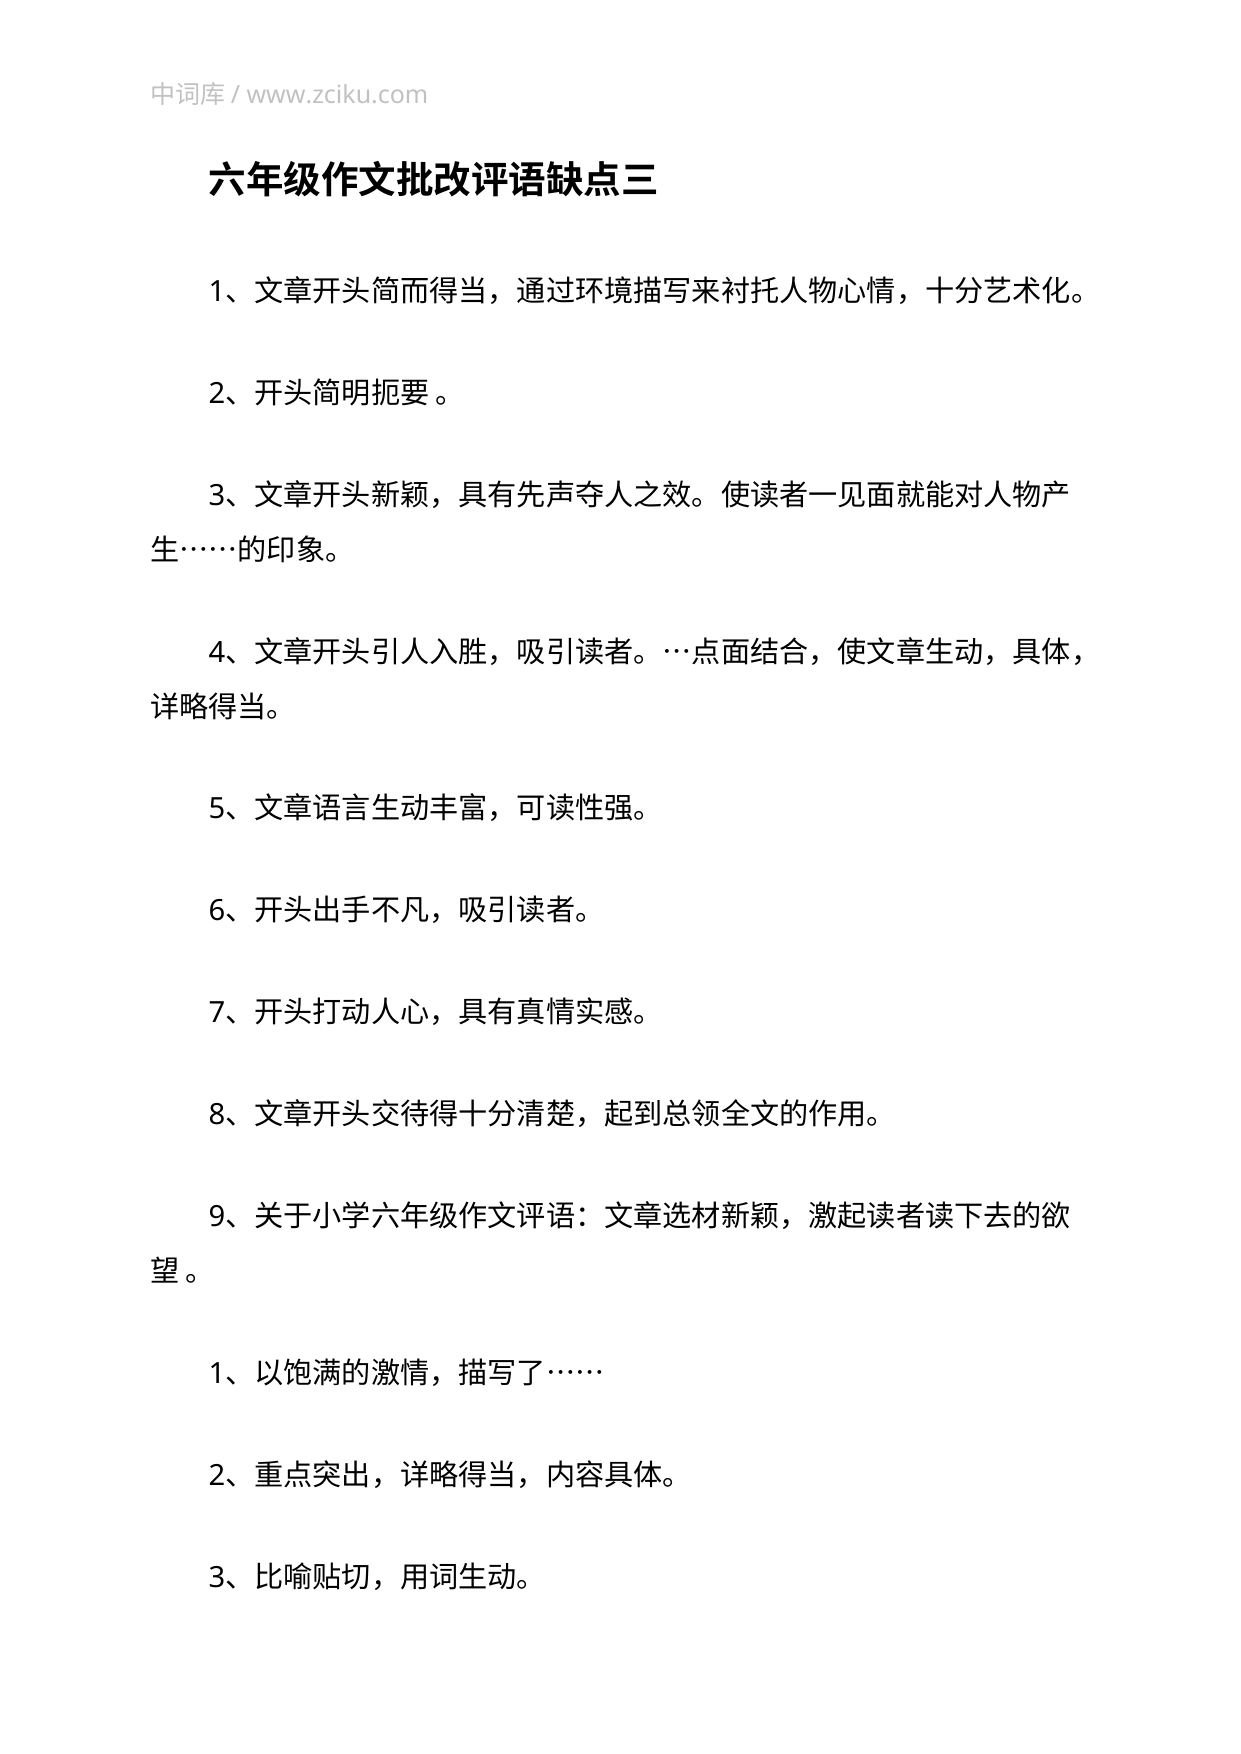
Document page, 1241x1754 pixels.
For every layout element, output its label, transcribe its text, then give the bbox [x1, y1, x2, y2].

text 7、开头打动人心，具有真情实感。 [150, 989, 1090, 1031]
text 3、比喻贴切，用词生动。 [150, 1553, 1090, 1596]
text 9、关于小学六年级作文评语：文章选材新颖，激起读者读下去的欲望 。 [150, 1193, 1090, 1290]
text 1、以饱满的激情，描写了…… [150, 1349, 1090, 1392]
text 六年级作文批改评语缺点三 [150, 150, 1090, 204]
text 6、开头出手不凡，吸引读者。 [150, 887, 1090, 929]
text 5、文章语言生动丰富，可读性强。 [150, 785, 1090, 827]
text 3、文章开头新颖，具有先声夺人之效。使读者一见面就能对人物产生……的印象。 [150, 471, 1090, 569]
text 2、开头简明扼要 。 [150, 369, 1090, 412]
text 8、文章开头交待得十分清楚，起到总领全文的作用。 [150, 1091, 1090, 1133]
text 4、文章开头引人入胜，吸引读者。…点面结合，使文章生动，具体，详略得当。 [150, 628, 1090, 725]
text 1、文章开头简而得当，通过环境描写来衬托人物心情，十分艺术化。 [150, 267, 1090, 310]
text 2、重点突出，详略得当，内容具体。 [150, 1452, 1090, 1494]
